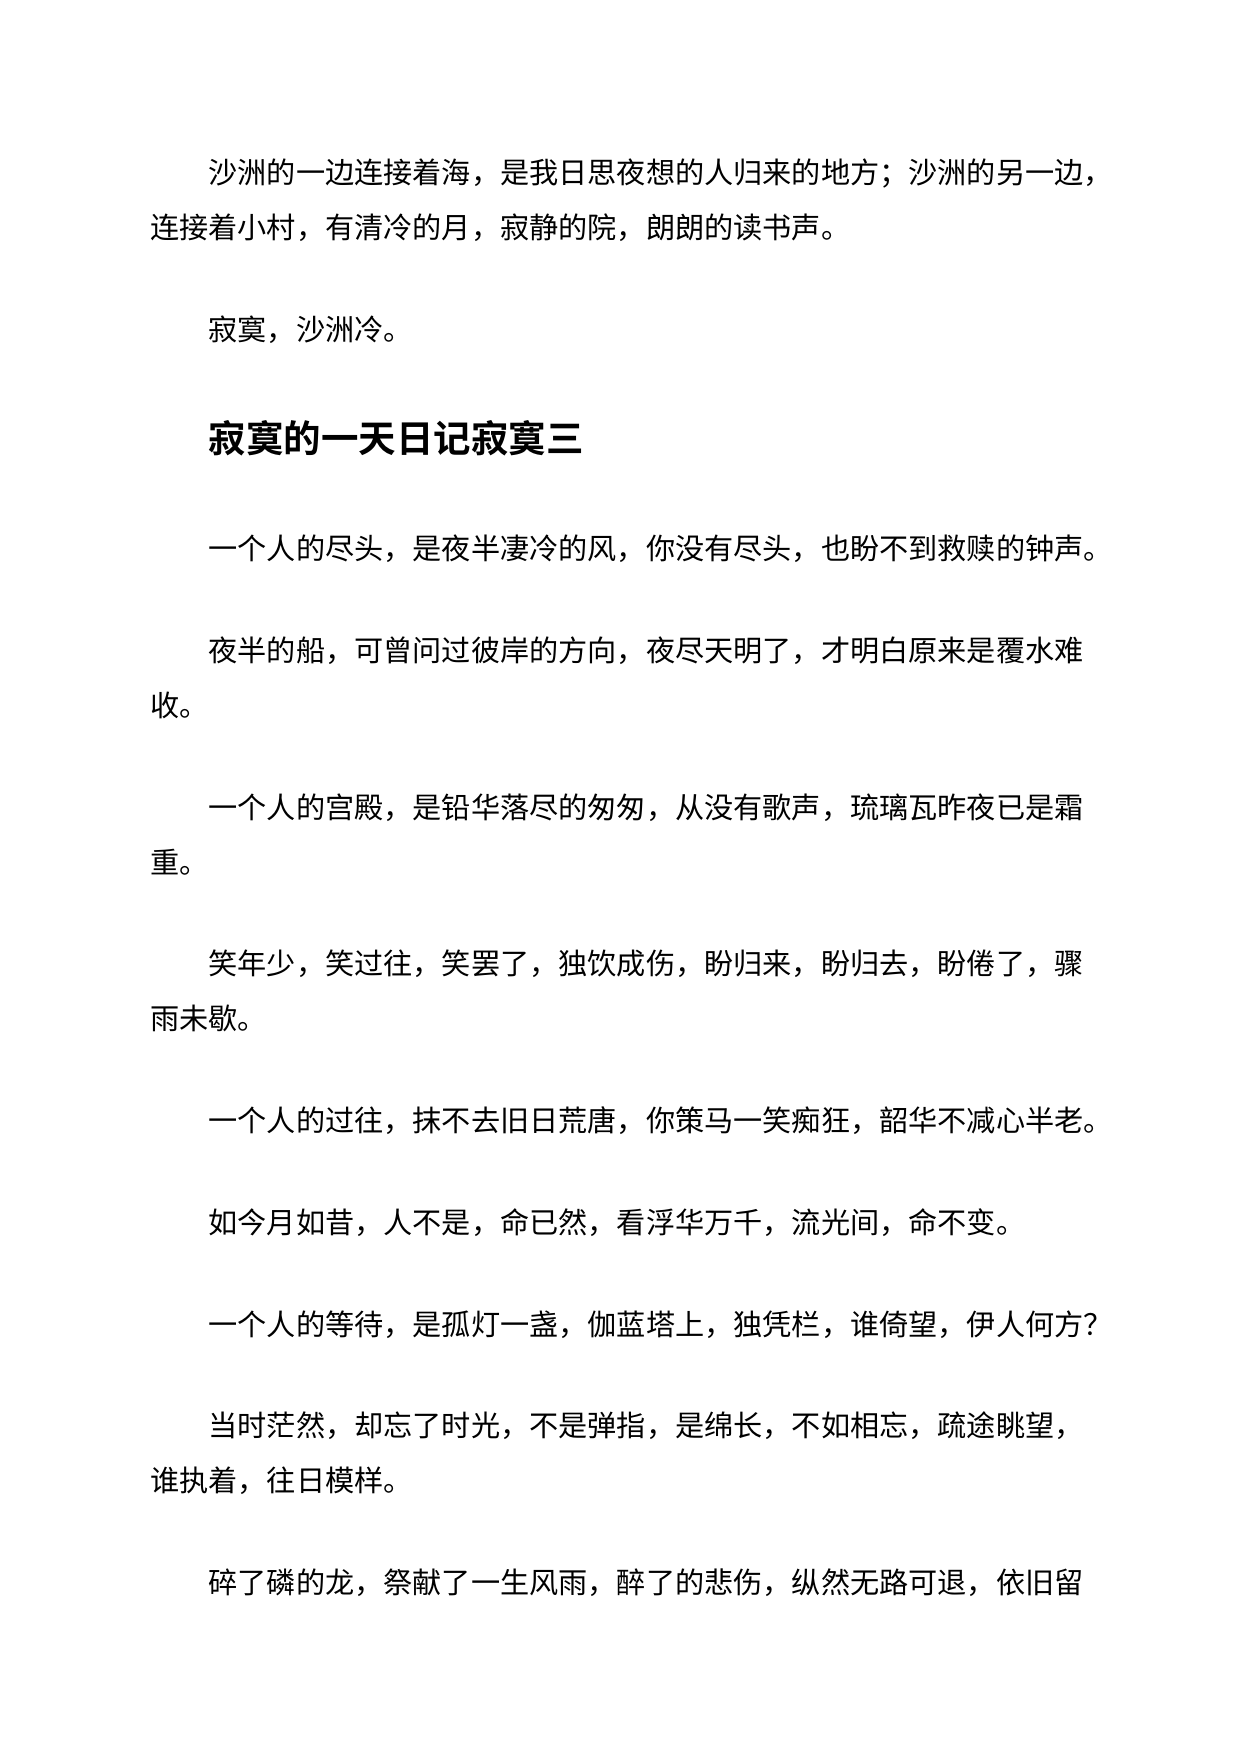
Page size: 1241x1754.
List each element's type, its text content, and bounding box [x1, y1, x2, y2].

text 寂寞的一天日记寂寞三 [150, 408, 1090, 463]
text 如今月如昔，人不是，命已然，看浮华万千，流光间，命不变。 [150, 1199, 1090, 1242]
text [150, 1559, 1090, 1602]
text 当时茫然，却忘了时光，不是弹指，是绵长，不如相忘，疏途眺望，谁执着，往日模样。 [150, 1403, 1090, 1500]
text 笑年少，笑过往，笑罢了，独饮成伤，盼归来，盼归去，盼倦了，骤雨未歇。 [150, 941, 1090, 1038]
text 一个人的尽头，是夜半凄冷的风，你没有尽头，也盼不到救赎的钟声。 [150, 526, 1090, 568]
text 寂寞，沙洲冷。 [150, 307, 1090, 349]
text 夜半的船，可曾问过彼岸的方向，夜尽天明了，才明白原来是覆水难收。 [150, 628, 1090, 725]
text 一个人的等待，是孤灯一盏，伽蓝塔上，独凭栏，谁倚望，伊人何方？ [150, 1301, 1090, 1343]
text 一个人的过往，抹不去旧日荒唐，你策马一笑痴狂，韶华不减心半老。 [150, 1098, 1090, 1140]
text 沙洲的一边连接着海，是我日思夜想的人归来的地方；沙洲的另一边，连接着小村，有清冷的月，寂静的院，朗朗的读书声。 [150, 150, 1090, 247]
text 一个人的宫殿，是铅华落尽的匆匆，从没有歌声，琉璃瓦昨夜已是霜重。 [150, 784, 1090, 881]
